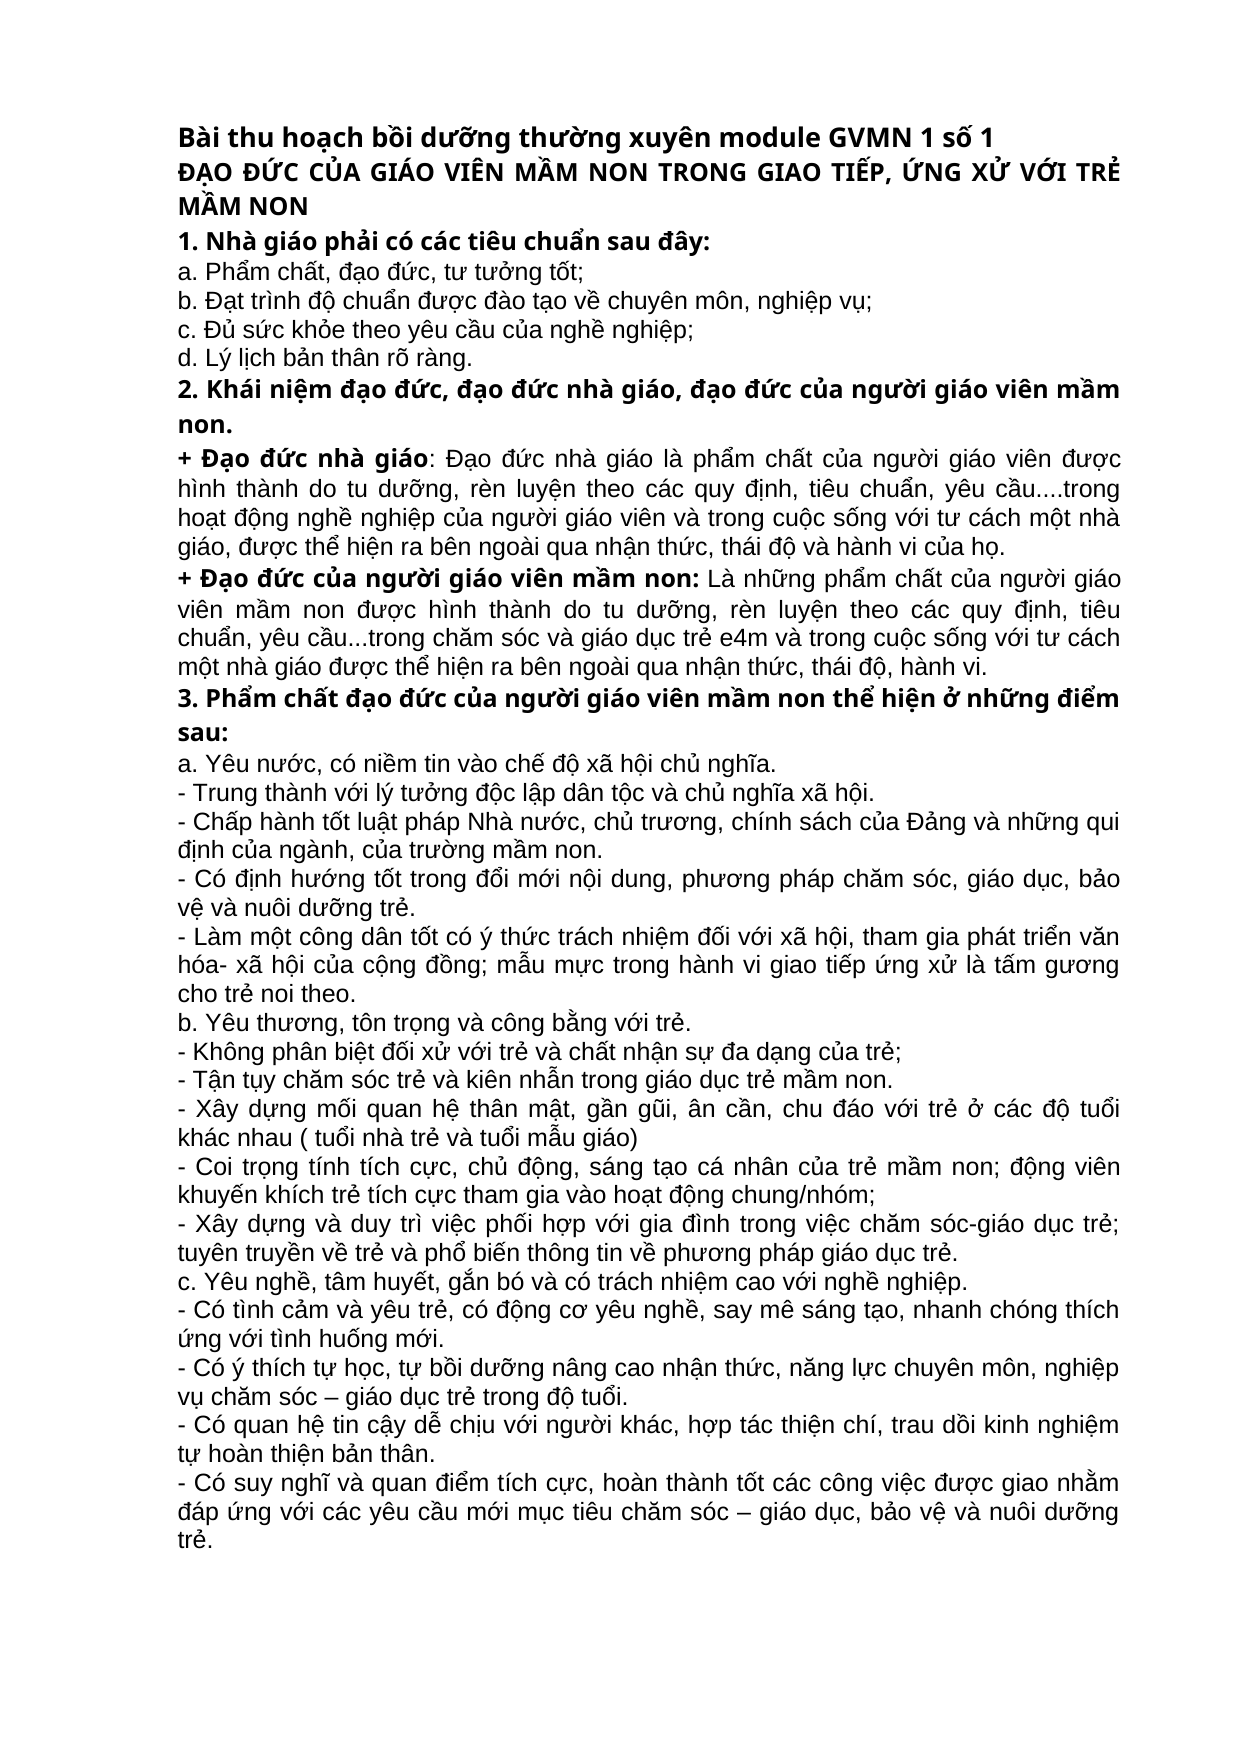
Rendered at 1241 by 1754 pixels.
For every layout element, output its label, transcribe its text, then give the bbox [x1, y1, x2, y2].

text - Trung thành với lý tưởng độc lập dân tộc và chủ nghĩa xã hội. [177, 778, 1122, 807]
text - Xây dựng mối quan hệ thân mật, gần gũi, ân cần, chu đáo với trẻ ở các độ tuổi khác nhau ( tuổi nhà trẻ và tuổi mẫu giáo) [177, 1094, 1122, 1152]
text + Đạo đức của người giáo viên mầm non: Là những phẩm chất của người giáo viên mầm non được hình thành do tu dưỡng, rèn luyện theo các quy định, tiêu chuẩn, yêu cầu...trong chăm sóc và giáo dục trẻ e4m và trong cuộc sống với tư cách một nhà giáo được thể hiện ra bên ngoài qua nhận thức, thái độ, hành vi. [177, 561, 1122, 681]
text + Đạo đức nhà giáo: Đạo đức nhà giáo là phẩm chất của người giáo viên được hình thành do tu dưỡng, rèn luyện theo các quy định, tiêu chuẩn, yêu cầu....trong hoạt động nghề nghiệp của người giáo viên và trong cuộc sống với tư cách một nhà giáo, được thể hiện ra bên ngoài qua nhận thức, thái độ và hành vi của họ. [177, 440, 1122, 561]
text - Coi trọng tính tích cực, chủ động, sáng tạo cá nhân của trẻ mầm non; động viên khuyến khích trẻ tích cực tham gia vào hoạt động chung/nhóm; [177, 1152, 1122, 1209]
text b. Đạt trình độ chuẩn được đào tạo về chuyên môn, nghiệp vụ; [177, 286, 1122, 315]
text c. Yêu nghề, tâm huyết, gắn bó và có trách nhiệm cao với nghề nghiệp. [177, 1267, 1122, 1295]
text - Chấp hành tốt luật pháp Nhà nước, chủ trương, chính sách của Đảng và những qui định của ngành, của trường mầm non. [177, 807, 1122, 864]
text - Có tình cảm và yêu trẻ, có động cơ yêu nghề, say mê sáng tạo, nhanh chóng thích ứng với tình huống mới. [177, 1295, 1122, 1353]
text 1. Nhà giáo phải có các tiêu chuẩn sau đây: [177, 223, 1122, 257]
text - Tận tụy chăm sóc trẻ và kiên nhẫn trong giáo dục trẻ mầm non. [177, 1065, 1122, 1094]
text - Có định hướng tốt trong đổi mới nội dung, phương pháp chăm sóc, giáo dục, bảo vệ và nuôi dưỡng trẻ. [177, 864, 1122, 922]
text - Có quan hệ tin cậy dễ chịu với người khác, hợp tác thiện chí, trau dồi kinh nghiệm tự hoàn thiện bản thân. [177, 1410, 1122, 1468]
text - Làm một công dân tốt có ý thức trách nhiệm đối với xã hội, tham gia phát triển văn hóa- xã hội của cộng đồng; mẫu mực trong hành vi giao tiếp ứng xử là tấm gương cho trẻ noi theo. [177, 922, 1122, 1008]
text 2. Khái niệm đạo đức, đạo đức nhà giáo, đạo đức của người giáo viên mầm non. [177, 372, 1122, 440]
text a. Yêu nước, có niềm tin vào chế độ xã hội chủ nghĩa. [177, 749, 1122, 778]
text - Có ý thích tự học, tự bồi dưỡng nâng cao nhận thức, năng lực chuyên môn, nghiệp vụ chăm sóc – giáo dục trẻ trong độ tuổi. [177, 1353, 1122, 1410]
text - Không phân biệt đối xử với trẻ và chất nhận sự đa dạng của trẻ; [177, 1037, 1122, 1065]
text b. Yêu thương, tôn trọng và công bằng với trẻ. [177, 1008, 1122, 1037]
text a. Phẩm chất, đạo đức, tư tưởng tốt; [177, 257, 1122, 286]
text ĐẠO ĐỨC CỦA GIÁO VIÊN MẦM NON TRONG GIAO TIẾP, ỨNG XỬ VỚI TRẺ MẦM NON [177, 155, 1122, 223]
text c. Đủ sức khỏe theo yêu cầu của nghề nghiệp; [177, 315, 1122, 343]
text - Xây dựng và duy trì việc phối hợp với gia đình trong việc chăm sóc-giáo dục trẻ; tuyên truyền về trẻ và phổ biến thông tin về phương pháp giáo dục trẻ. [177, 1209, 1122, 1267]
text Bài thu hoạch bồi dưỡng thường xuyên module GVMN 1 số 1 [177, 118, 1122, 155]
text 3. Phẩm chất đạo đức của người giáo viên mầm non thể hiện ở những điểm sau: [177, 681, 1122, 749]
text d. Lý lịch bản thân rõ ràng. [177, 343, 1122, 372]
text - Có suy nghĩ và quan điểm tích cực, hoàn thành tốt các công việc được giao nhằm đáp ứng với các yêu cầu mới mục tiêu chăm sóc – giáo dục, bảo vệ và nuôi dưỡng trẻ. [177, 1468, 1122, 1554]
